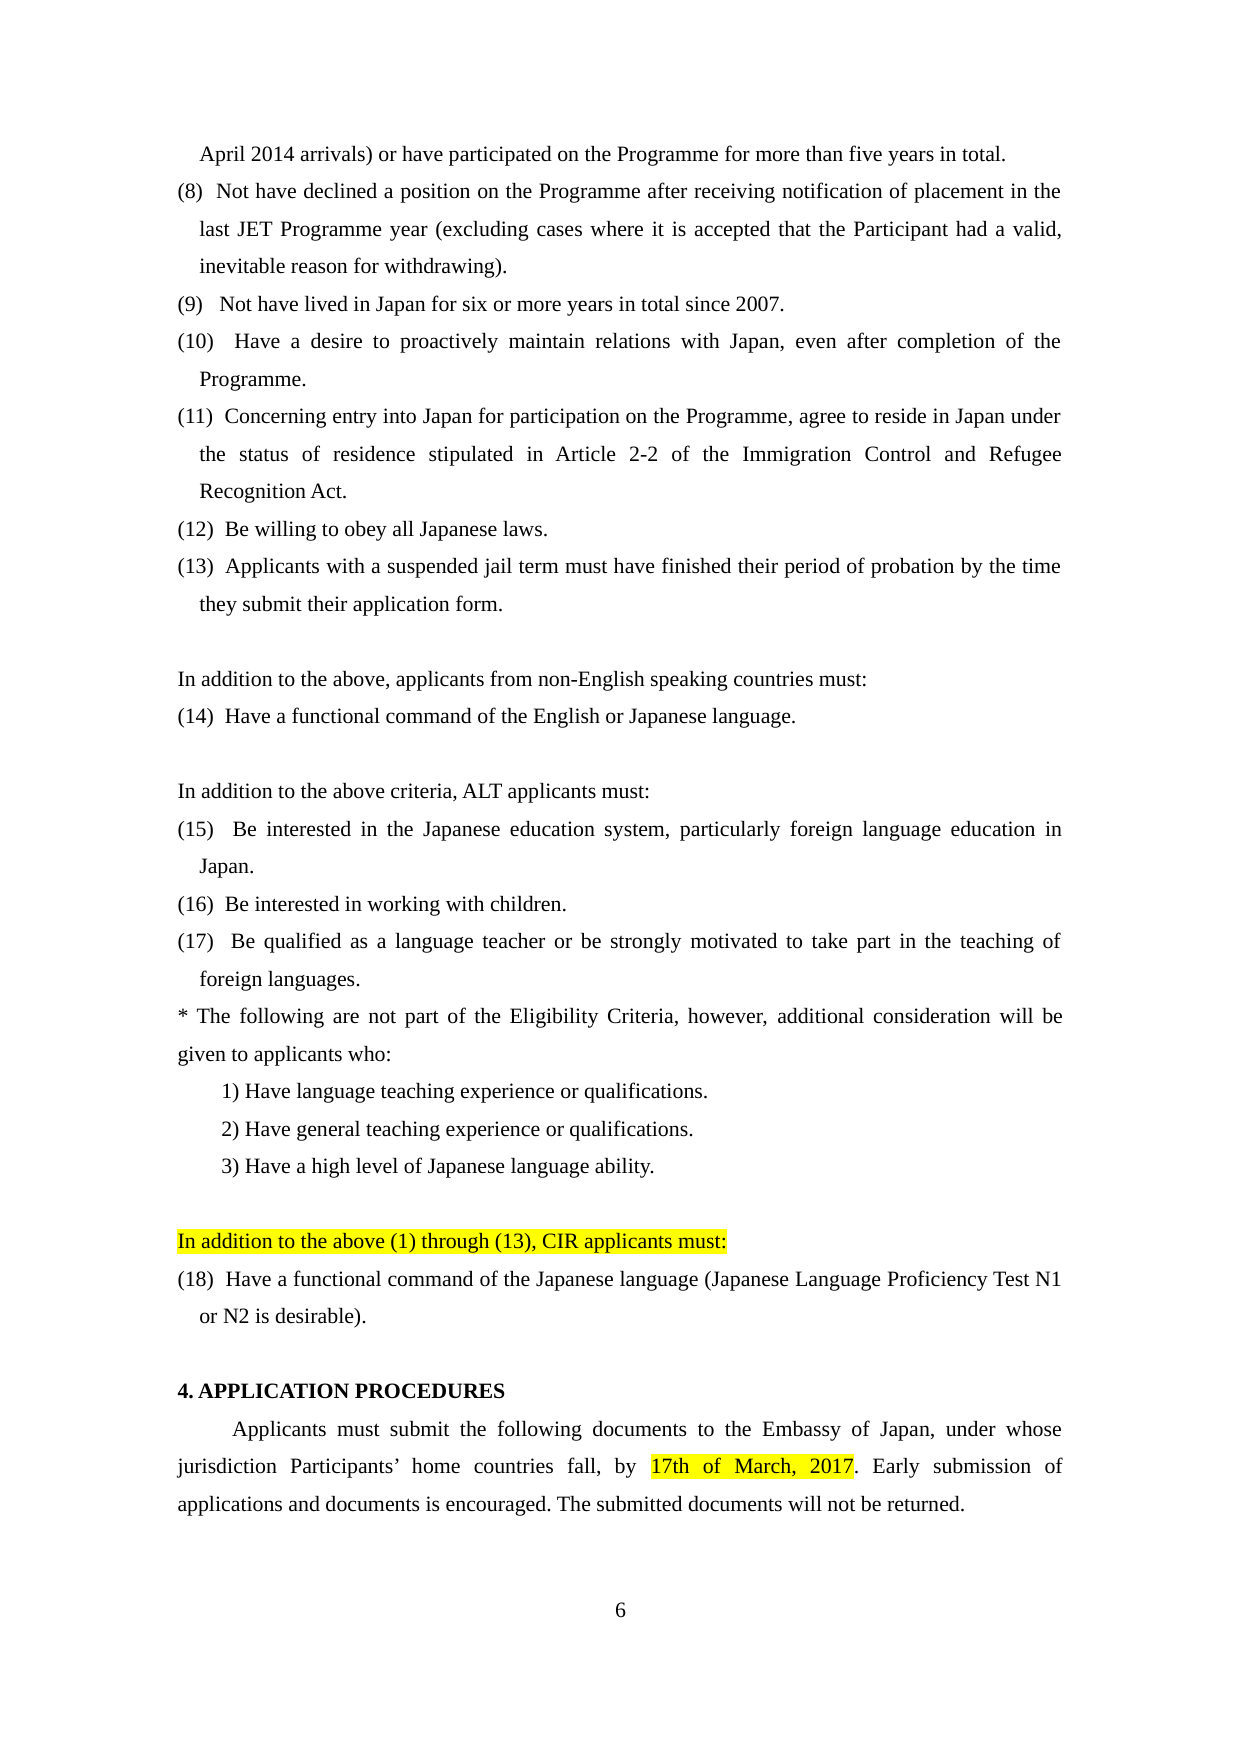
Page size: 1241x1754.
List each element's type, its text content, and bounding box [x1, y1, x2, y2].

list 1) Have language teaching experience or qualifications. [221, 1072, 1063, 1110]
text Applicants must submit the following documents to the Embassy of Japan, under whose jurisdiction Participants’ home countries fall, by 17th of March, 2017. Early submission of applications and documents is encouraged. The submitted documents will not be returned. [177, 1410, 1063, 1522]
text In addition to the above, applicants from non-English speaking countries must: [177, 660, 1063, 697]
text (17) Be qualified as a language teacher or be strongly motivated to take part in the teaching of foreign languages. [177, 922, 1063, 997]
text (8) Not have declined a position on the Programme after receiving notification of placement in the last JET Programme year (excluding cases where it is accepted that the Participant had a valid, inevitable reason for withdrawing). [177, 172, 1063, 285]
text 4. APPLICATION PROCEDURES [177, 1372, 1063, 1410]
text (16) Be interested in working with children. [177, 885, 1063, 922]
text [177, 135, 1063, 172]
text In addition to the above (1) through (13), CIR applicants must: [177, 1222, 1063, 1260]
text (15) Be interested in the Japanese education system, particularly foreign language education in Japan. [177, 810, 1063, 885]
text In addition to the above criteria, ALT applicants must: [177, 772, 1063, 810]
text (13) Applicants with a suspended jail term must have finished their period of probation by the time they submit their application form. [177, 547, 1063, 622]
text (11) Concerning entry into Japan for participation on the Programme, agree to reside in Japan under the status of residence stipulated in Article 2-2 of the Immigration Control and Refugee Recognition Act. [177, 397, 1063, 510]
text (9) Not have lived in Japan for six or more years in total since 2007. [177, 285, 1063, 322]
list 2) Have general teaching experience or qualifications. [221, 1110, 1063, 1147]
text (12) Be willing to obey all Japanese laws. [177, 510, 1063, 547]
text * The following are not part of the Eligibility Criteria, however, additional consideration will be given to applicants who: [177, 997, 1063, 1072]
text (14) Have a functional command of the English or Japanese language. [177, 697, 1063, 735]
text (10) Have a desire to proactively maintain relations with Japan, even after completion of the Programme. [177, 322, 1063, 397]
text (18) Have a functional command of the Japanese language (Japanese Language Proficiency Test N1 or N2 is desirable). [177, 1260, 1063, 1335]
list 3) Have a high level of Japanese language ability. [221, 1147, 1063, 1185]
